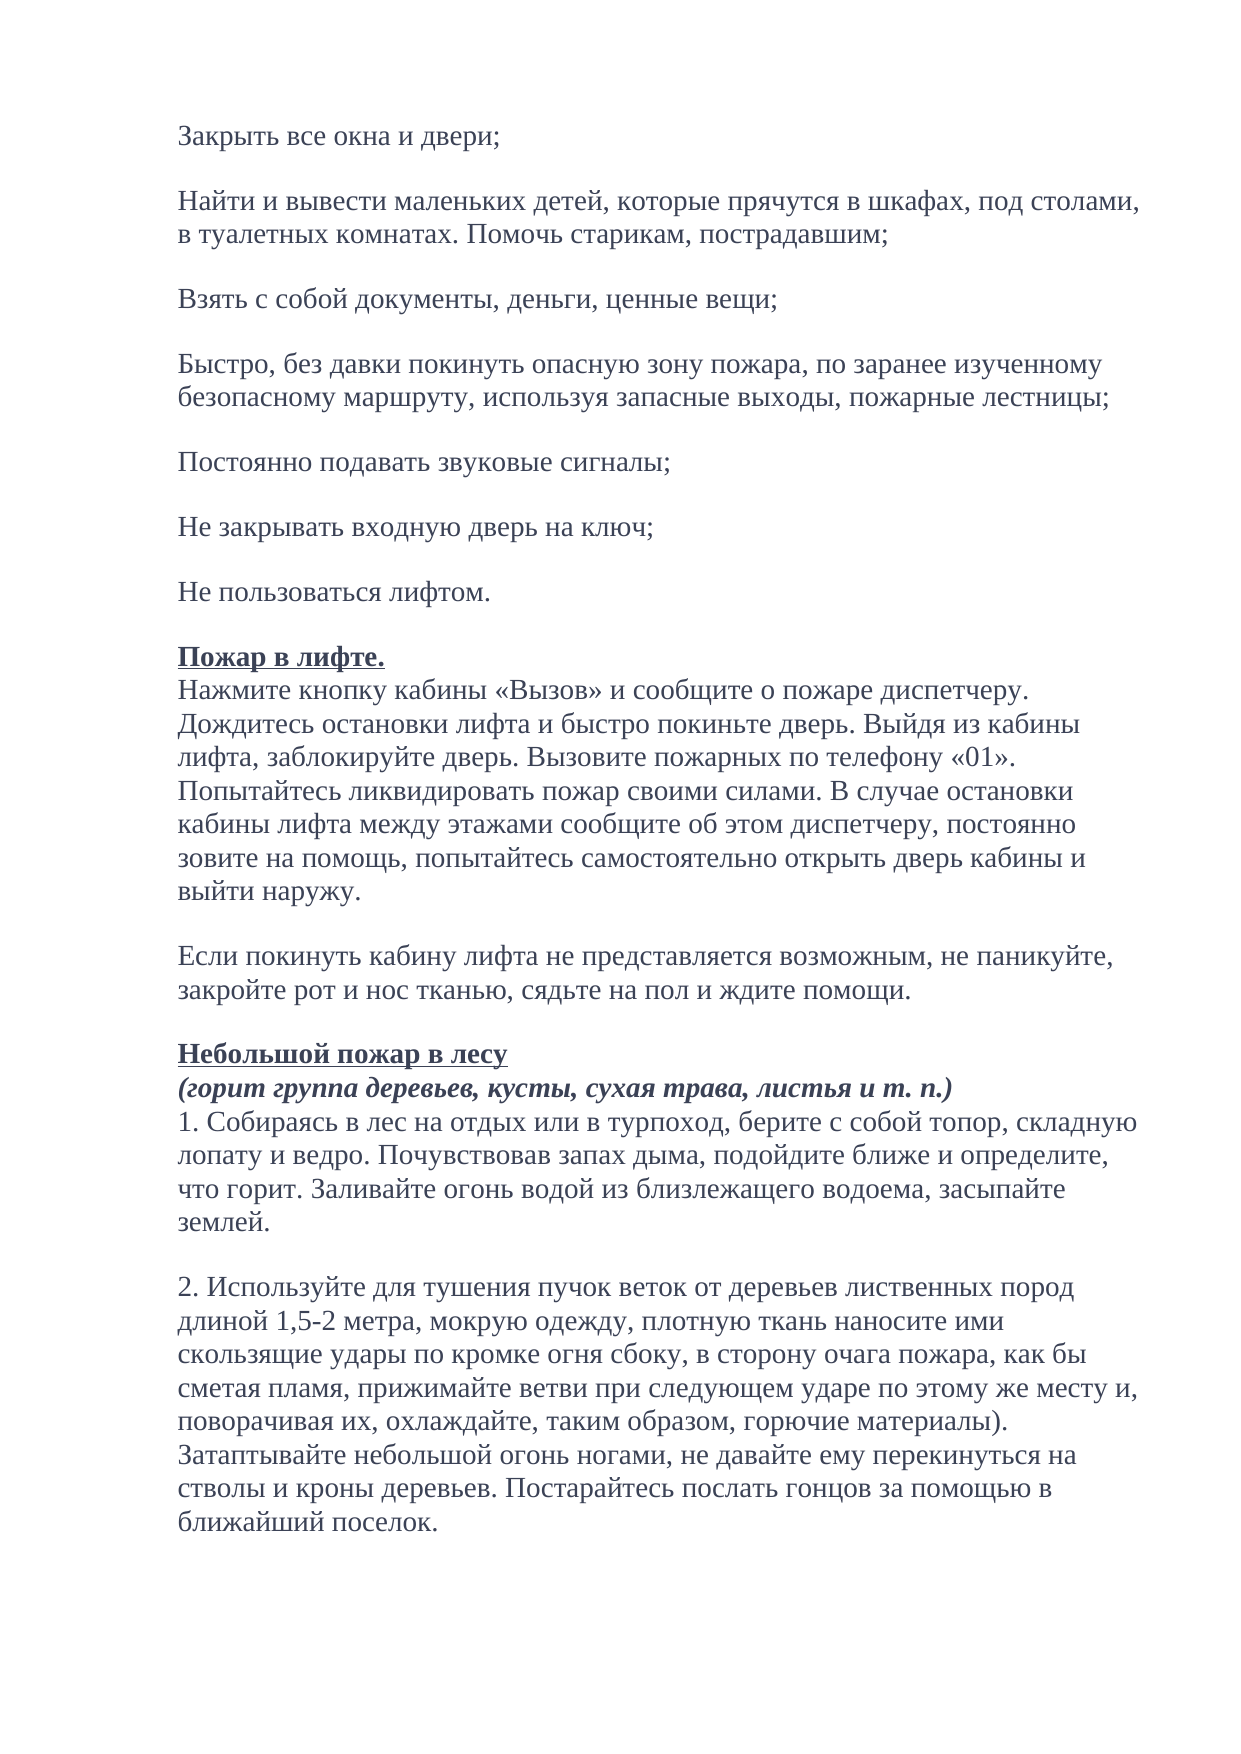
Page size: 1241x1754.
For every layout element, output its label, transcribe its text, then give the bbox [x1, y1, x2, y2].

text Взять с собой документы, деньги, ценные вещи; [177, 281, 1152, 315]
text Если покинуть кабину лифта не представляется возможным, не паникуйте, закройте рот и нос тканью, сядьте на пол и ждите помощи. [177, 938, 1152, 1005]
text Нажмите кнопку кабины «Вызов» и сообщите о пожаре диспетчеру. Дождитесь остановки лифта и быстро покиньте дверь. Выйдя из кабины лифта, заблокируйте дверь. Вызовите пожарных по телефону «01». Попытайтесь ликвидировать пожар своими силами. В случае остановки кабины лифта между этажами сообщите об этом диспетчеру, постоянно зовите на помощь, попытайтесь самостоятельно открыть дверь кабины и выйти наружу. [177, 672, 1152, 907]
text Небольшой пожар в лесу [177, 1037, 1152, 1070]
text Пожар в лифте. [177, 639, 1152, 672]
text 2. Используйте для тушения пучок веток от деревьев лиственных пород длиной 1,5-2 метра, мокрую одежду, плотную ткань наносите ими скользящие удары по кромке огня сбоку, в сторону очага пожара, как бы сметая пламя, прижимайте ветви при следующем ударе по этому же месту и, поворачивая их, охлаждайте, таким образом, горючие материалы). Затаптывайте небольшой огонь ногами, не давайте ему перекинуться на стволы и кроны деревьев. Постарайтесь послать гонцов за помощью в ближайший поселок. [177, 1269, 1152, 1537]
text Постоянно подавать звуковые сигналы; [177, 444, 1152, 478]
text Не пользоваться лифтом. [177, 574, 1152, 607]
text Не закрывать входную дверь на ключ; [177, 509, 1152, 543]
text 1. Собираясь в лес на отдых или в турпоход, берите с собой топор, складную лопату и ведро. Почувствовав запах дыма, подойдите ближе и определите, что горит. Заливайте огонь водой из близлежащего водоема, засыпайте землей. [177, 1104, 1152, 1238]
text (горит группа деревьев, кусты, сухая трава, листья и т. п.) [177, 1070, 1152, 1104]
text Найти и вывести маленьких детей, которые прячутся в шкафах, под столами, в туалетных комнатах. Помочь старикам, пострадавшим; [177, 183, 1152, 250]
text Быстро, без давки покинуть опасную зону пожара, по заранее изученному безопасному маршруту, используя запасные выходы, пожарные лестницы; [177, 346, 1152, 413]
text Закрыть все окна и двери; [177, 118, 1152, 152]
